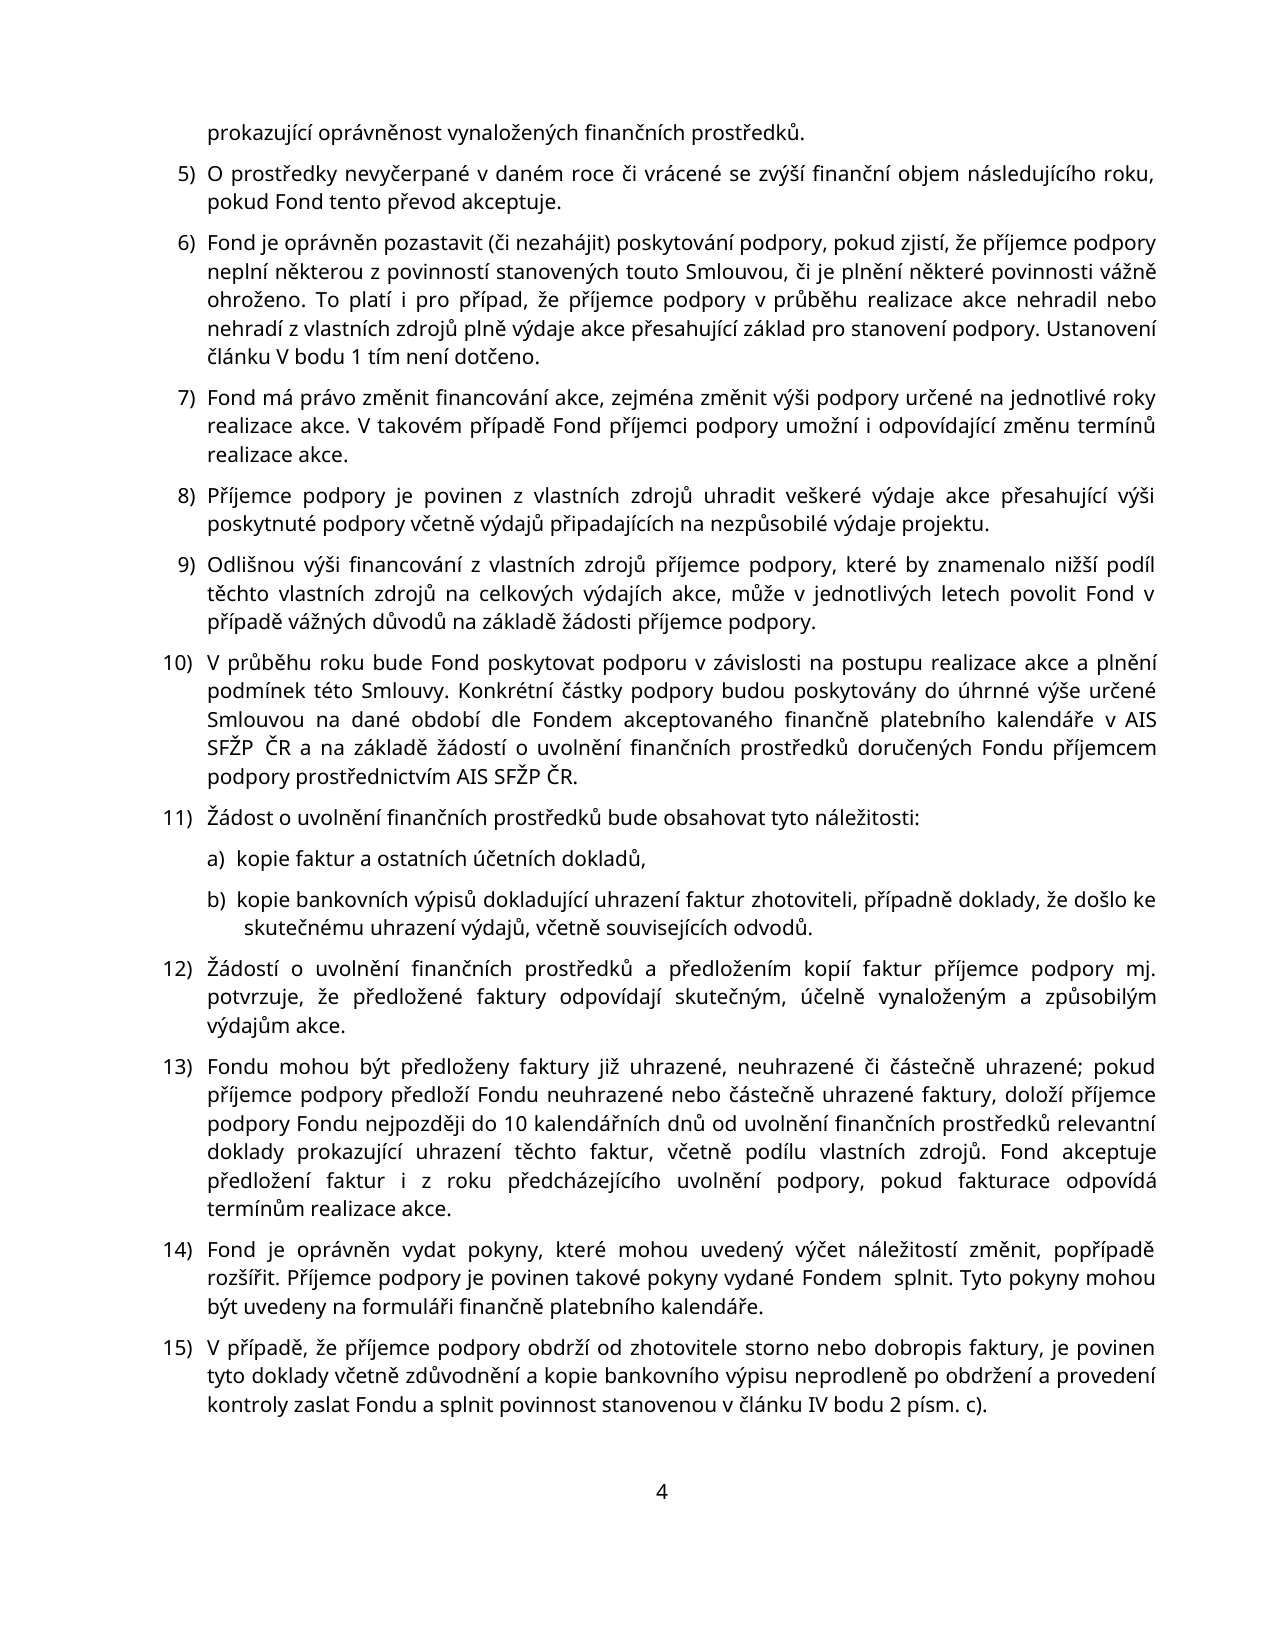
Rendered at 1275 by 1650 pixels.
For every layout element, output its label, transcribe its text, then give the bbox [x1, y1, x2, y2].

list Žádost o uvolnění finančních prostředků bude obsahovat tyto náležitosti: [162, 803, 1181, 831]
list Fondu mohou být předloženy faktury již uhrazené, neuhrazené či částečně uhrazené; pokud příjemce podpory předloží Fondu neuhrazené nebo částečně uhrazené faktury, doloží příjemce podpory Fondu nejpozději do 10 kalendářních dnů od uvolnění finančních prostředků relevantní doklady prokazující uhrazení těchto faktur, včetně podílu vlastních zdrojů. Fond akceptuje předložení faktur i z roku předcházejícího uvolnění podpory, pokud fakturace odpovídá termínům realizace akce. [162, 1052, 1157, 1223]
list Fond je oprávněn vydat pokyny, které mohou uvedený výčet náležitostí změnit, popřípadě rozšířit. Příjemce podpory je povinen takové pokyny vydané Fondem splnit. Tyto pokyny mohou být uvedeny na formuláři finančně platebního kalendáře. [162, 1235, 1156, 1320]
list Odlišnou výši financování z vlastních zdrojů příjemce podpory, které by znamenalo nižší podíl těchto vlastních zdrojů na celkových výdajích akce, může v jednotlivých letech povolit Fond v případě vážných důvodů na základě žádosti příjemce podpory. [177, 550, 1156, 636]
list V průběhu roku bude Fond poskytovat podporu v závislosti na postupu realizace akce a plnění podmínek této Smlouvy. Konkrétní částky podpory budou poskytovány do úhrnné výše určené Smlouvou na dané období dle Fondem akceptovaného finančně platebního kalendáře v AIS SFŽP ČR a na základě žádostí o uvolnění finančních prostředků doručených Fondu příjemcem podpory prostřednictvím AIS SFŽP ČR. [162, 648, 1157, 790]
text prokazující oprávněnost vynaložených finančních prostředků. [207, 118, 1181, 146]
list Příjemce podpory je povinen z vlastních zdrojů uhradit veškeré výdaje akce přesahující výši poskytnuté podpory včetně výdajů připadajících na nezpůsobilé výdaje projektu. [177, 481, 1157, 538]
list V případě, že příjemce podpory obdrží od zhotovitele storno nebo dobropis faktury, je povinen tyto doklady včetně zdůvodnění a kopie bankovního výpisu neprodleně po obdržení a provedení kontroly zaslat Fondu a splnit povinnost stanovenou v článku IV bodu 2 písm. c). [162, 1333, 1156, 1418]
list kopie bankovních výpisů dokladující uhrazení faktur zhotoviteli, případně doklady, že došlo ke skutečnému uhrazení výdajů, včetně souvisejících odvodů. [207, 885, 1157, 942]
list Fond má právo změnit financování akce, zejména změnit výši podpory určené na jednotlivé roky realizace akce. V takovém případě Fond příjemci podpory umožní i odpovídající změnu termínů realizace akce. [177, 383, 1157, 468]
list Žádostí o uvolnění finančních prostředků a předložením kopií faktur příjemce podpory mj. potvrzuje, že předložené faktury odpovídají skutečným, účelně vynaloženým a způsobilým výdajům akce. [162, 954, 1157, 1039]
list O prostředky nevyčerpané v daném roce či vrácené se zvýší finanční objem následujícího roku, pokud Fond tento převod akceptuje. [177, 159, 1156, 216]
list Fond je oprávněn pozastavit (či nezahájit) poskytování podpory, pokud zjistí, že příjemce podpory neplní některou z povinností stanovených touto Smlouvou, či je plnění některé povinnosti vážně ohroženo. To platí i pro případ, že příjemce podpory v průběhu realizace akce nehradil nebo nehradí z vlastních zdrojů plně výdaje akce přesahující základ pro stanovení podpory. Ustanovení článku V bodu 1 tím není dotčeno. [177, 228, 1157, 371]
list kopie faktur a ostatních účetních dokladů, [207, 844, 1181, 872]
